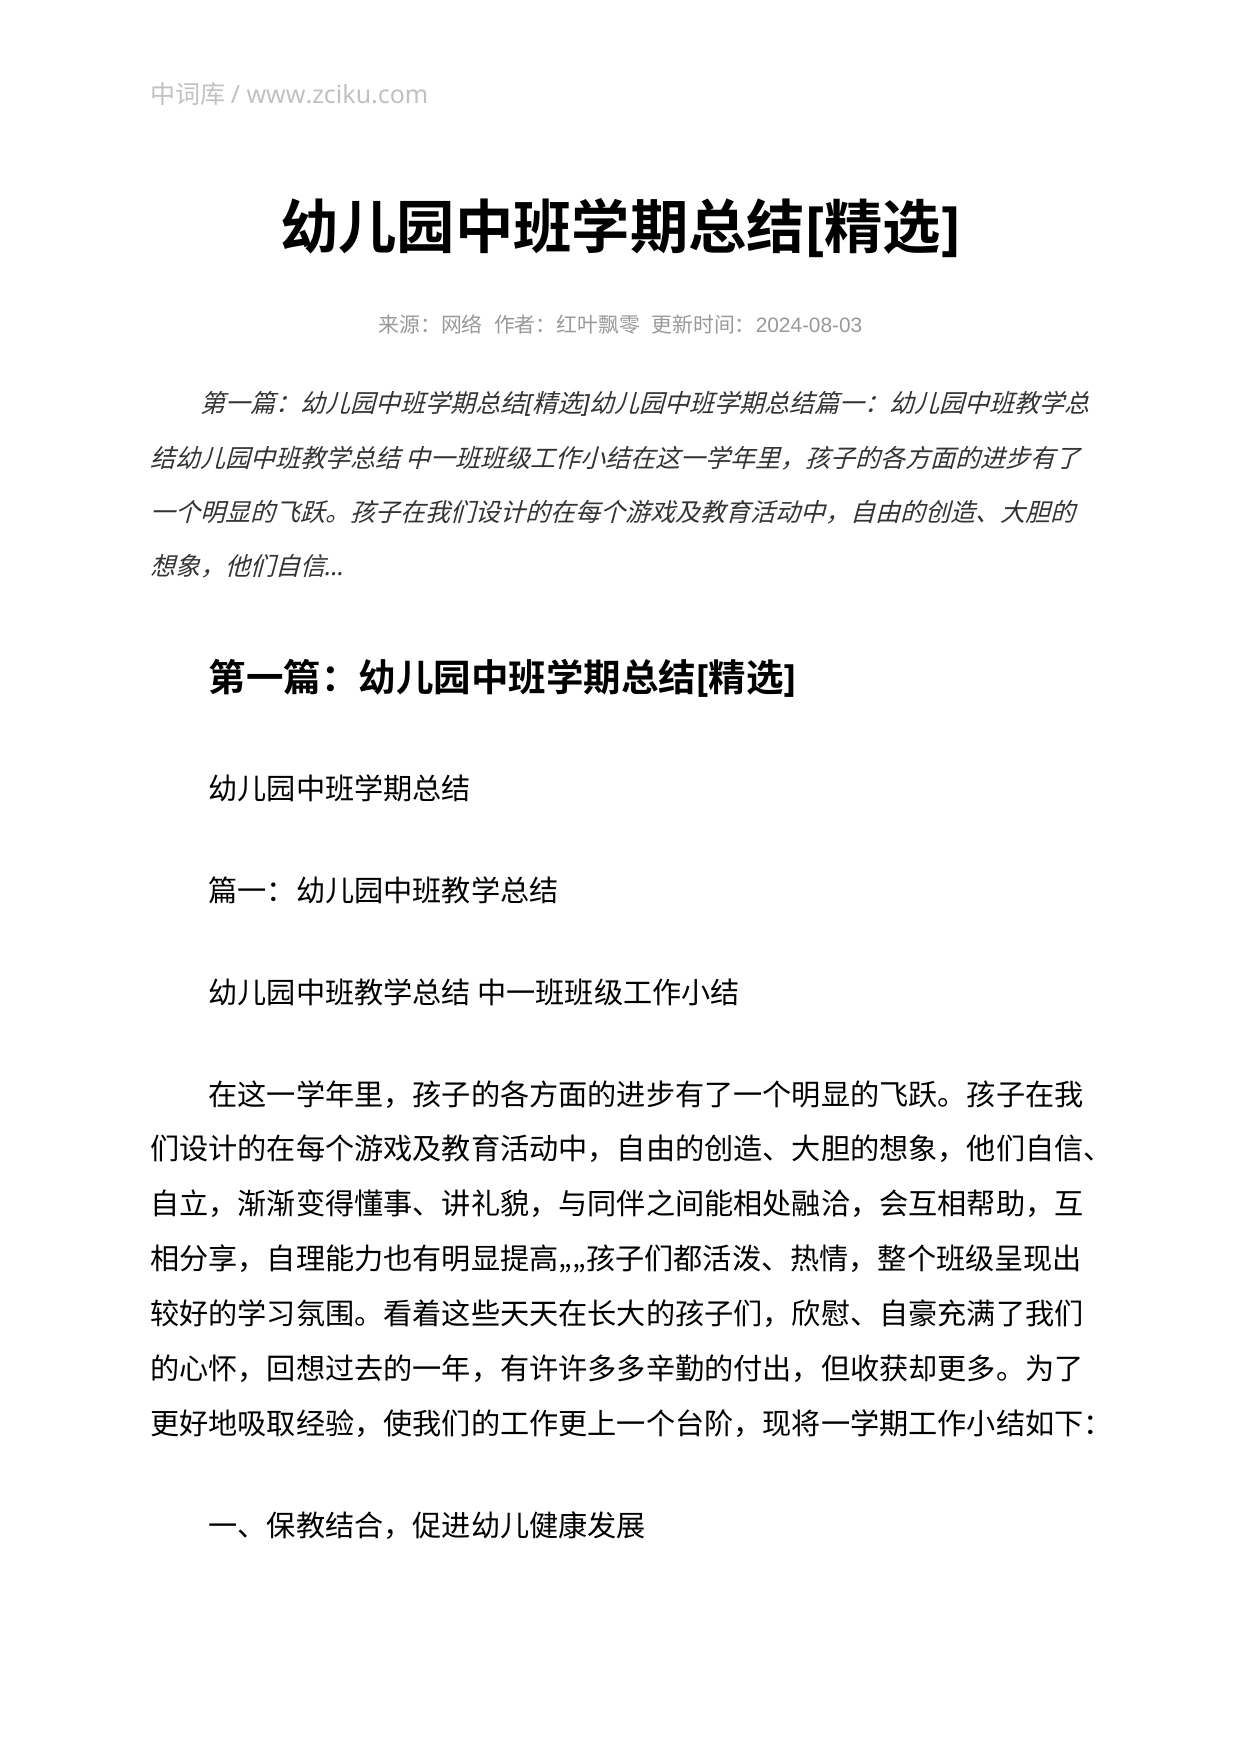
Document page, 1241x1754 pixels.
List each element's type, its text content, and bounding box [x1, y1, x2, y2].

text 来源：网络 作者：红叶飘零 更新时间：2024-08-03 [150, 313, 1090, 337]
text 篇一：幼儿园中班教学总结 [150, 867, 1090, 910]
text 幼儿园中班学期总结 [150, 766, 1090, 808]
text 第一篇：幼儿园中班学期总结[精选] [150, 648, 1090, 703]
subtitle 幼儿园中班学期总结[精选] [150, 181, 1090, 266]
text 一、保教结合，促进幼儿健康发展 [150, 1502, 1090, 1544]
text 在这一学年里，孩子的各方面的进步有了一个明显的飞跃。孩子在我们设计的在每个游戏及教育活动中，自由的创造、大胆的想象，他们自信、自立，渐渐变得懂事、讲礼貌，与同伴之间能相处融洽，会互相帮助，互相分享，自理能力也有明显提高„„孩子们都活泼、热情，整个班级呈现出较好的学习氛围。看着这些天天在长大的孩子们，欣慰、自豪充满了我们的心怀，回想过去的一年，有许许多多辛勤的付出，但收获却更多。为了更好地吸取经验，使我们的工作更上一个台阶，现将一学期工作小结如下： [150, 1071, 1090, 1443]
text 幼儿园中班教学总结 中一班班级工作小结 [150, 969, 1090, 1012]
text 第一篇：幼儿园中班学期总结[精选]幼儿园中班学期总结篇一：幼儿园中班教学总结幼儿园中班教学总结 中一班班级工作小结在这一学年里，孩子的各方面的进步有了一个明显的飞跃。孩子在我们设计的在每个游戏及教育活动中，自由的创造、大胆的想象，他们自信... [150, 384, 1090, 583]
